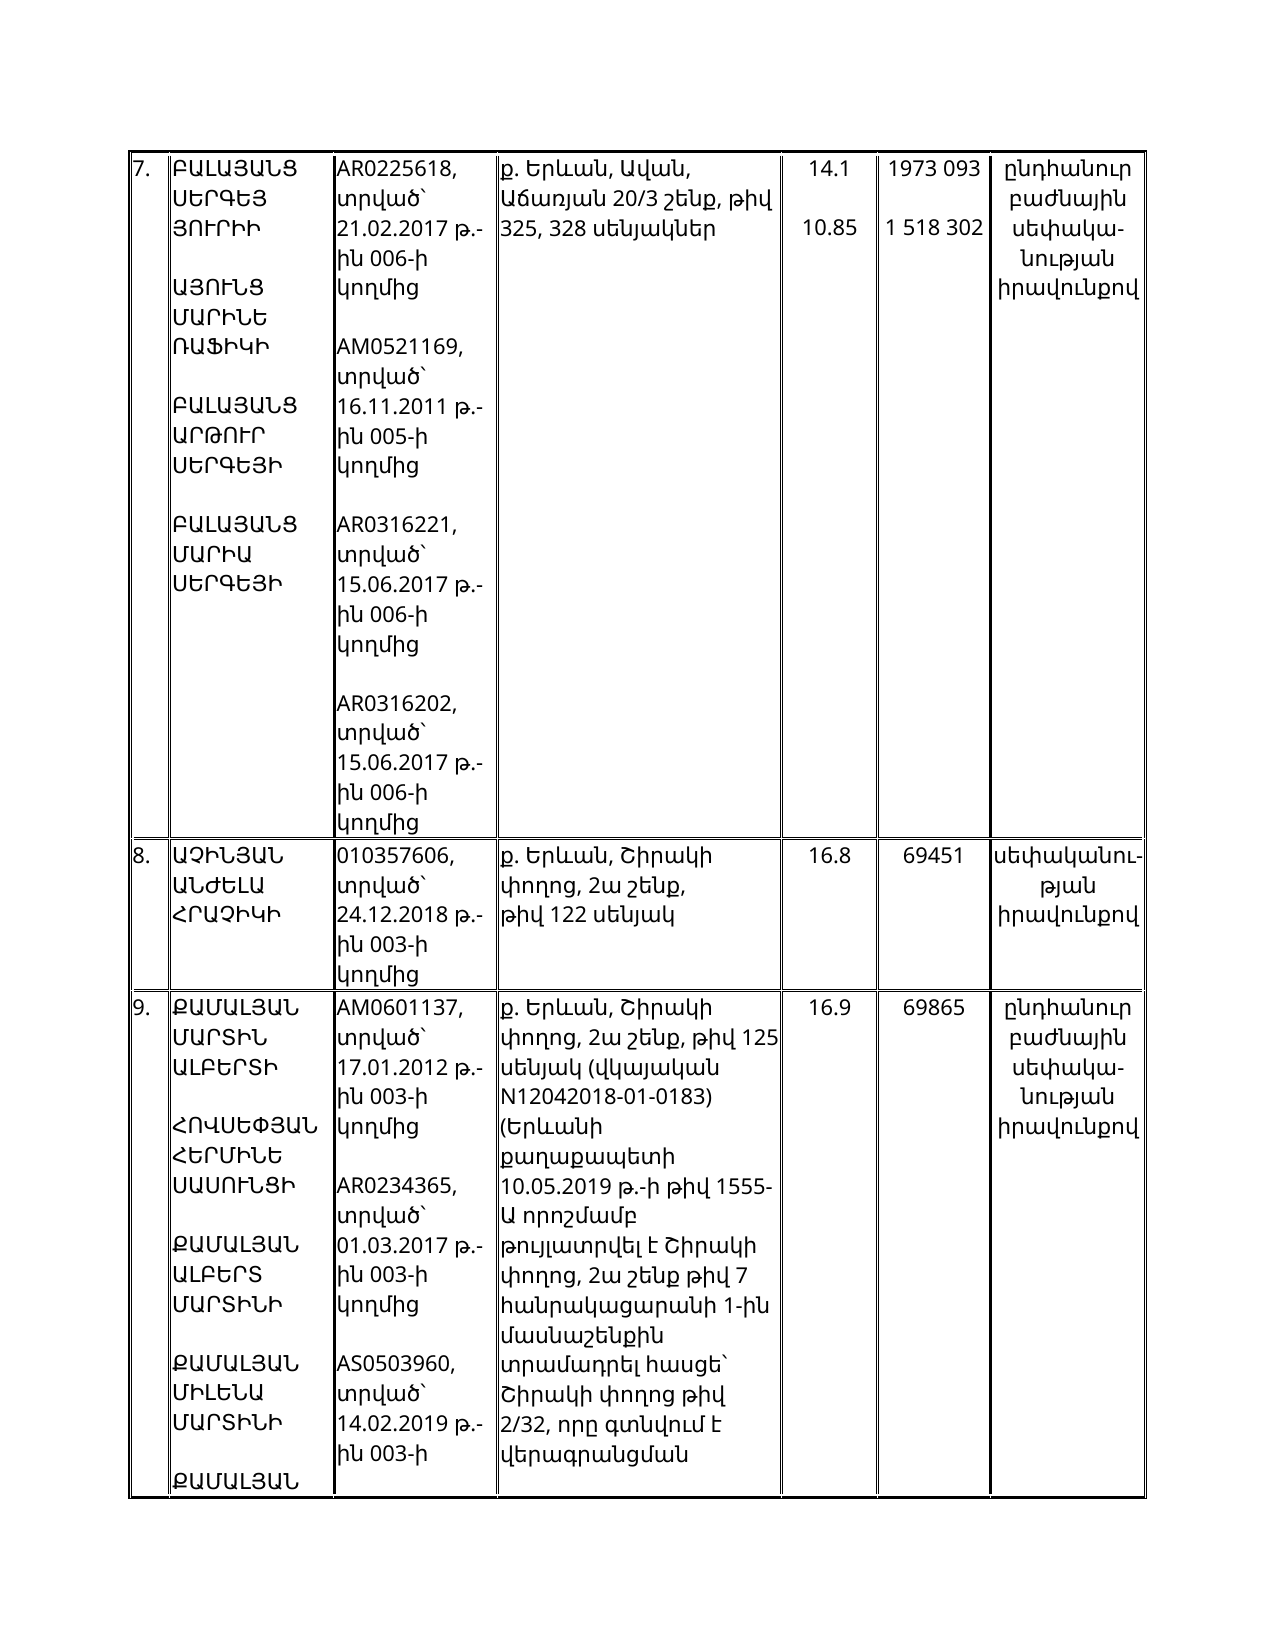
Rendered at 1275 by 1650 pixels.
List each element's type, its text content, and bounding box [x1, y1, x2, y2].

table_cell 14.1 10.85 [781, 153, 877, 837]
table_cell 8. [130, 837, 169, 989]
table_cell 9. [130, 989, 169, 1496]
table_cell 16.9 [781, 992, 877, 1496]
table_cell ք. Երևան, Ավան, Աճառյան 20/3 շենք, թիվ 325, 328 սենյակներ [498, 153, 781, 837]
table_cell 1973 093 1 518 302 [878, 153, 990, 837]
table_cell ԲԱԼԱՅԱՆՑ ՍԵՐԳԵՅ ՅՈՒՐԻԻ ԱՅՈՒՆՑ ՄԱՐԻՆԵ ՌԱՖԻԿԻ ԲԱԼԱՅԱՆՑ ԱՐԹՈՒՐ ՍԵՐԳԵՅԻ ԲԱԼԱՅԱՆՑ ՄԱՐԻԱ ՍԵՐԳԵՅԻ [170, 152, 334, 837]
table_cell 010357606, տրված՝ 24.12.2018 թ.-ին 003-ի կողմից [336, 840, 496, 989]
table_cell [990, 153, 1144, 837]
table_cell 69451 [879, 840, 989, 989]
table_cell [990, 989, 1145, 1496]
table_cell AR0225618, տրված՝ 21.02.2017 թ.-ին 006-ի կողմից AM0521169, տրված՝ 16.11.2011 թ.-ին 005-ի կողմից AR0316221, տրված՝ 15.06.2017 թ.-ին 006-ի կողմից AR0316202, տրված՝ 15.06.2017 թ.-ին 006-ի կողմից [334, 153, 497, 837]
table_cell ք. Երևան, Շիրակի փողոց, 2ա շենք, թիվ 122 սենյակ [499, 840, 780, 989]
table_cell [334, 992, 497, 1496]
table_cell սեփականու-թյան իրավունքով [990, 837, 1145, 989]
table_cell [498, 992, 781, 1496]
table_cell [170, 992, 334, 1496]
table_cell 69865 [878, 992, 990, 1496]
table_cell 7. [132, 153, 169, 837]
table_cell ԱՉԻՆՅԱՆ ԱՆԺԵԼԱ ՀՐԱՉԻԿԻ [171, 840, 333, 989]
table_cell 16.8 [783, 840, 876, 989]
